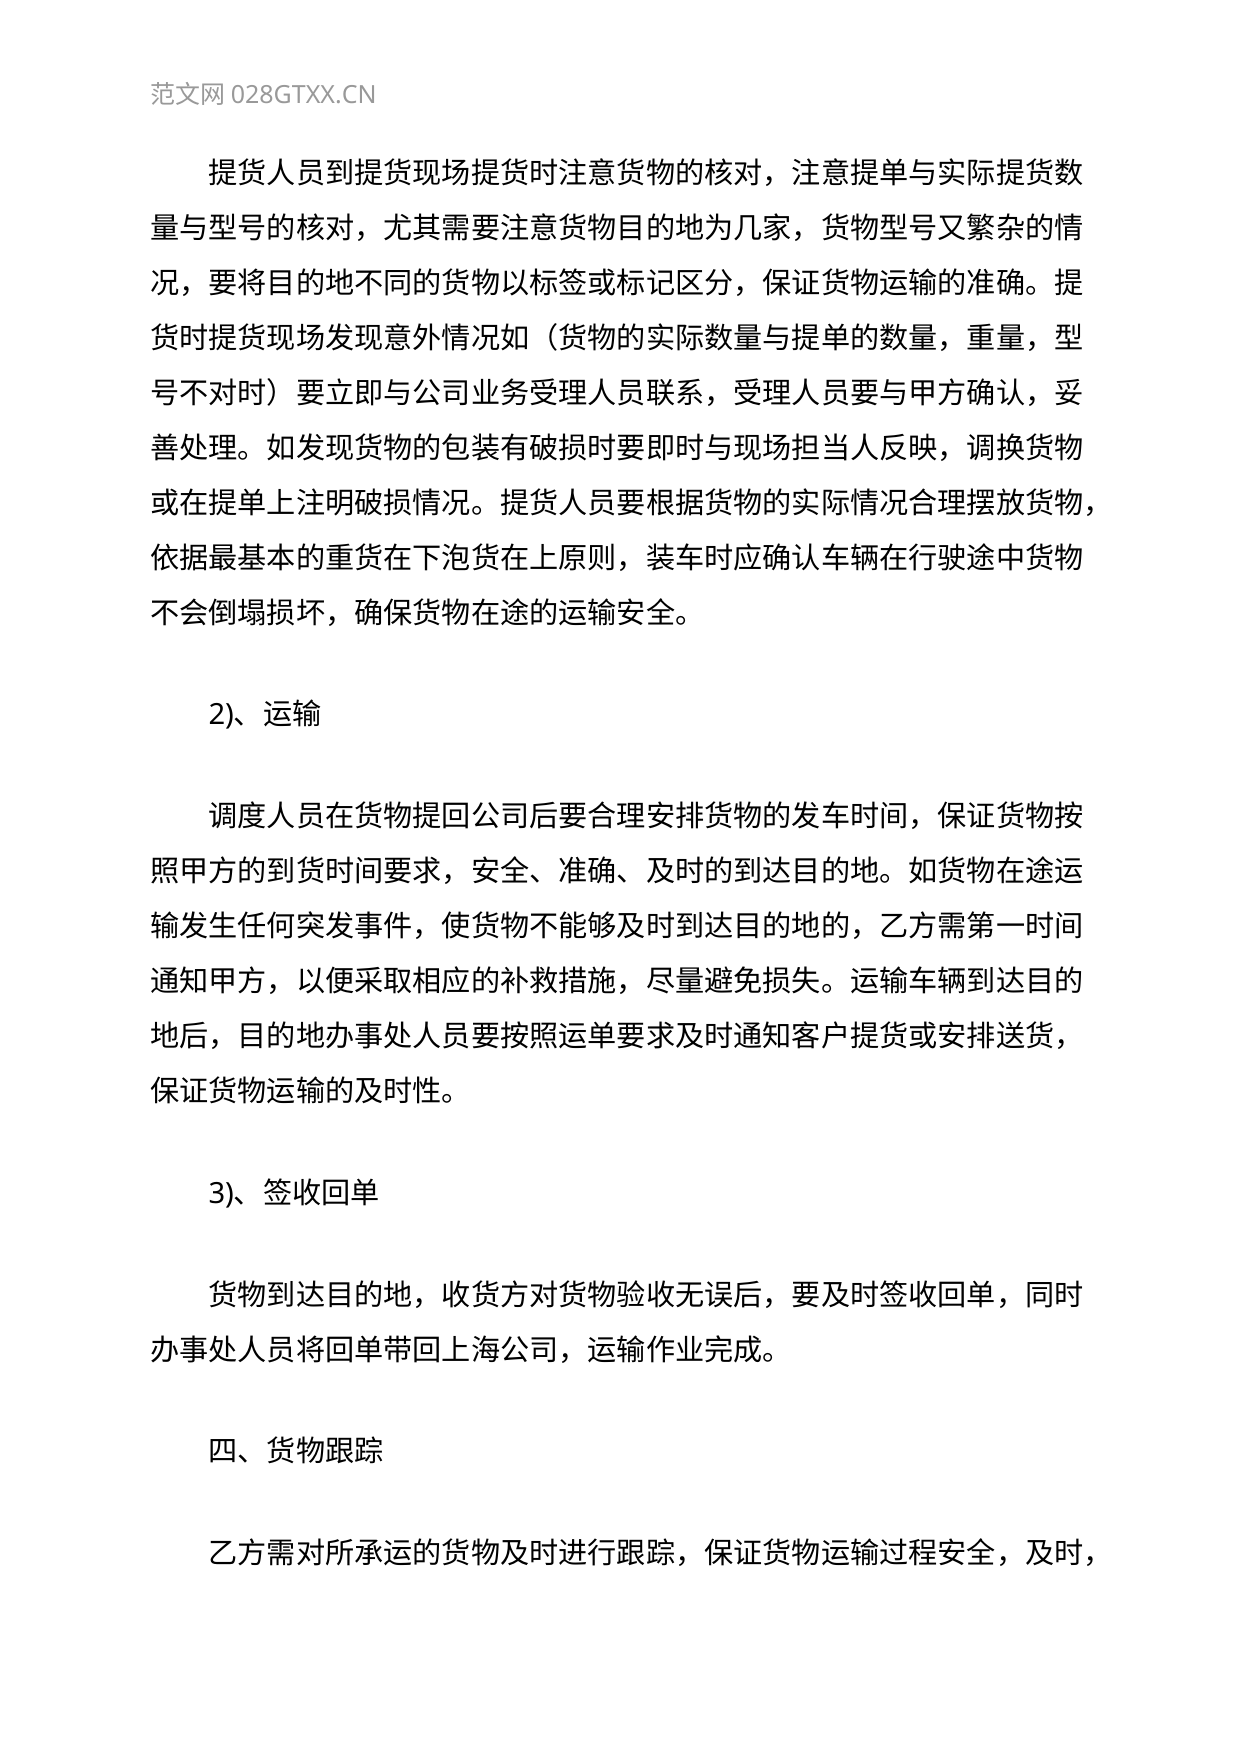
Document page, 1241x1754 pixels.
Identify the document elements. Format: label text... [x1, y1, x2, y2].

text 提货人员到提货现场提货时注意货物的核对，注意提单与实际提货数量与型号的核对，尤其需要注意货物目的地为几家，货物型号又繁杂的情况，要将目的地不同的货物以标签或标记区分，保证货物运输的准确。提货时提货现场发现意外情况如（货物的实际数量与提单的数量，重量，型号不对时）要立即与公司业务受理人员联系，受理人员要与甲方确认，妥善处理。如发现货物的包装有破损时要即时与现场担当人反映，调换货物或在提单上注明破损情况。提货人员要根据货物的实际情况合理摆放货物，依据最基本的重货在下泡货在上原则，装车时应确认车辆在行驶途中货物不会倒塌损坏，确保货物在途的运输安全。 [150, 150, 1090, 631]
text 2)、运输 [150, 691, 1090, 733]
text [150, 1529, 1090, 1572]
text 调度人员在货物提回公司后要合理安排货物的发车时间，保证货物按照甲方的到货时间要求，安全、准确、及时的到达目的地。如货物在途运输发生任何突发事件，使货物不能够及时到达目的地的，乙方需第一时间通知甲方，以便采取相应的补救措施，尽量避免损失。运输车辆到达目的地后，目的地办事处人员要按照运单要求及时通知客户提货或安排送货，保证货物运输的及时性。 [150, 793, 1090, 1110]
text 货物到达目的地，收货方对货物验收无误后，要及时签收回单，同时办事处人员将回单带回上海公司，运输作业完成。 [150, 1271, 1090, 1368]
text 四、货物跟踪 [150, 1428, 1090, 1470]
text 3)、签收回单 [150, 1169, 1090, 1212]
